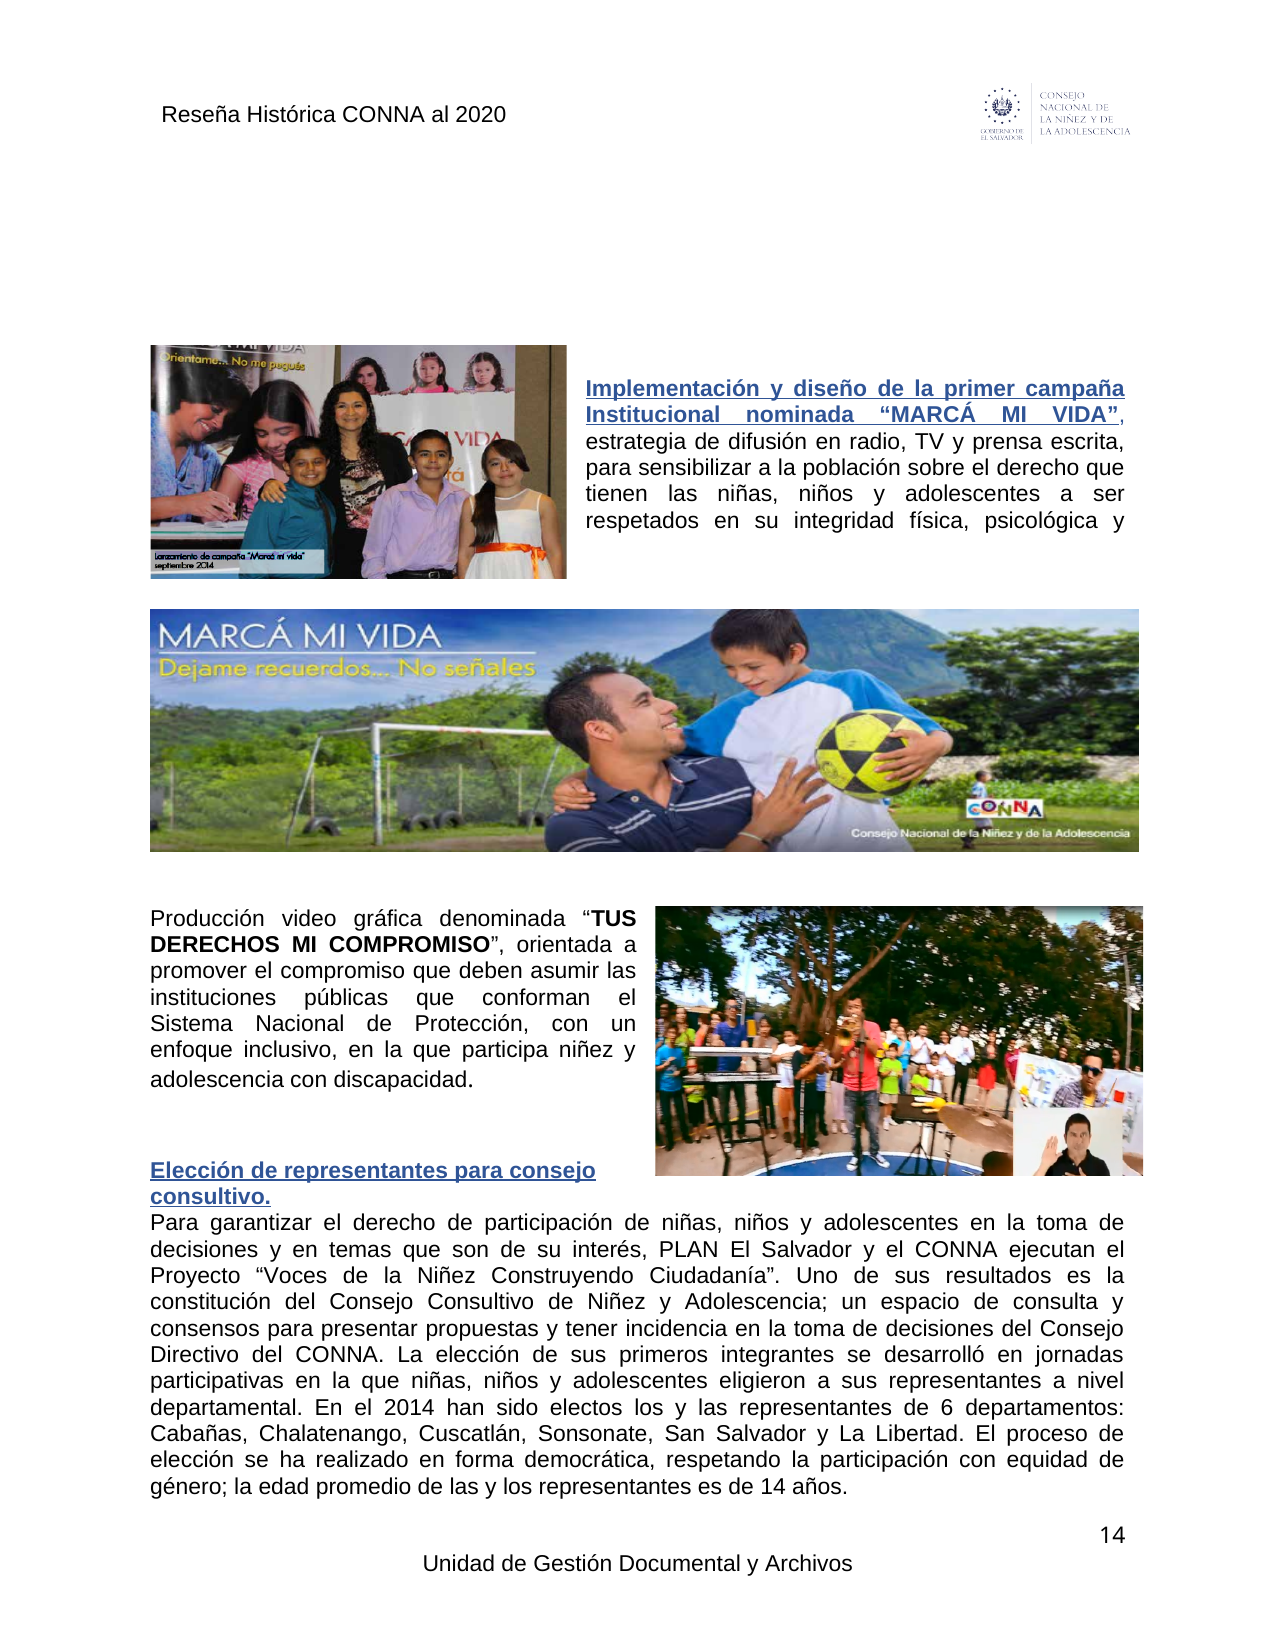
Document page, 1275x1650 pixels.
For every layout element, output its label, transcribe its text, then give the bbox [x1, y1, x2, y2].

picture [150, 609, 1139, 852]
text Para garantizar el derecho de participación de niñas, niños y adolescentes en la toma de decisiones y en temas que son de su interés, PLAN El Salvador y el CONNA ejecutan el Proyecto “Voces de la Niñez Construyendo Ciudadanía”. Uno de sus resultados es la constitución del Consejo Consultivo de Niñez y Adolescencia; un espacio de consulta y consensos para presentar propuestas y tener incidencia en la toma de decisiones del Consejo Directivo del CONNA. La elección de sus primeros integrantes se desarrolló en jornadas participativas en la que niñas, niños y adolescentes eligieron a sus representantes a nivel departamental. En el 2014 han sido electos los y las representantes de 6 departamentos: Cabañas, Chalatenango, Cuscatlán, Sonsonate, San Salvador y La Libertad. El proceso de elección se ha realizado en forma democrática, respetando la participación con equidad de género; la edad promedio de las y los representantes es de 14 años. [150, 1209, 1125, 1499]
picture [655, 906, 1144, 1176]
text Producción video gráfica denominada “TUS DERECHOS MI COMPROMISO”, orientada a promover el compromiso que deben asumir las instituciones públicas que conforman el Sistema Nacional de Protección, con un enfoque inclusivo, en la que participa niñez y adolescencia con discapacidad. [150, 905, 1125, 1094]
text Elección de representantes para consejo consultivo. [150, 1157, 1125, 1209]
picture [150, 345, 567, 579]
picture [971, 73, 1138, 154]
